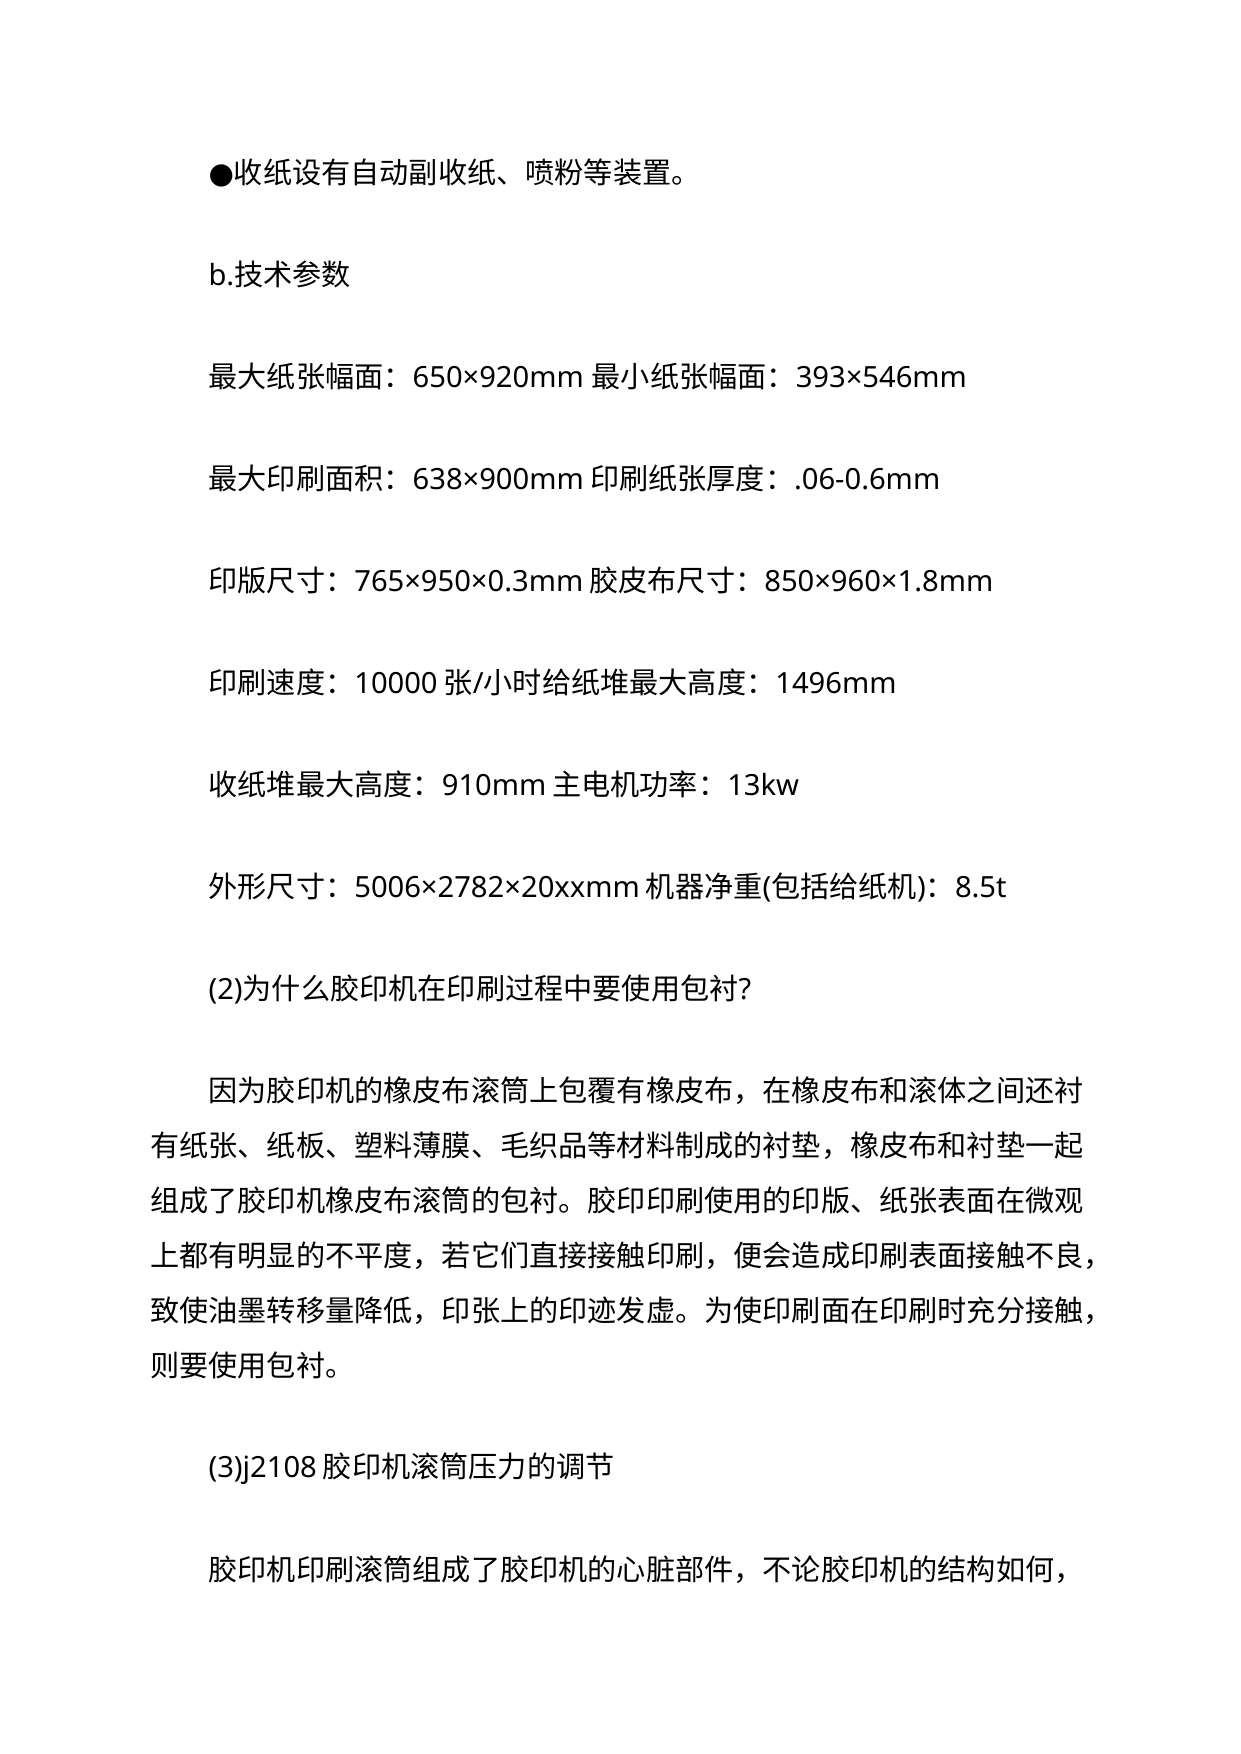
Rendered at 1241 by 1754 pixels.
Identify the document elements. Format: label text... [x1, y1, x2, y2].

text ●收纸设有自动副收纸、喷粉等装置。 [150, 150, 1090, 192]
text 收纸堆最大高度：910mm主电机功率：13kw [150, 762, 1090, 804]
text 因为胶印机的橡皮布滚筒上包覆有橡皮布，在橡皮布和滚体之间还衬有纸张、纸板、塑料薄膜、毛织品等材料制成的衬垫，橡皮布和衬垫一起组成了胶印机橡皮布滚筒的包衬。胶印印刷使用的印版、纸张表面在微观上都有明显的不平度，若它们直接接触印刷，便会造成印刷表面接触不良，致使油墨转移量降低，印张上的印迹发虚。为使印刷面在印刷时充分接触，则要使用包衬。 [150, 1068, 1090, 1384]
text b.技术参数 [150, 252, 1090, 294]
text 印版尺寸：765×950×0.3mm胶皮布尺寸：850×960×1.8mm [150, 558, 1090, 600]
text (3)j2108胶印机滚筒压力的调节 [150, 1444, 1090, 1486]
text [150, 1546, 1090, 1588]
text 外形尺寸：5006×2782×20xxmm机器净重(包括给纸机)：8.5t [150, 864, 1090, 906]
text (2)为什么胶印机在印刷过程中要使用包衬? [150, 966, 1090, 1008]
text 印刷速度：10000张/小时给纸堆最大高度：1496mm [150, 660, 1090, 702]
text 最大印刷面积：638×900mm印刷纸张厚度：.06-0.6mm [150, 456, 1090, 498]
text 最大纸张幅面：650×920mm 最小纸张幅面：393×546mm [150, 354, 1090, 396]
